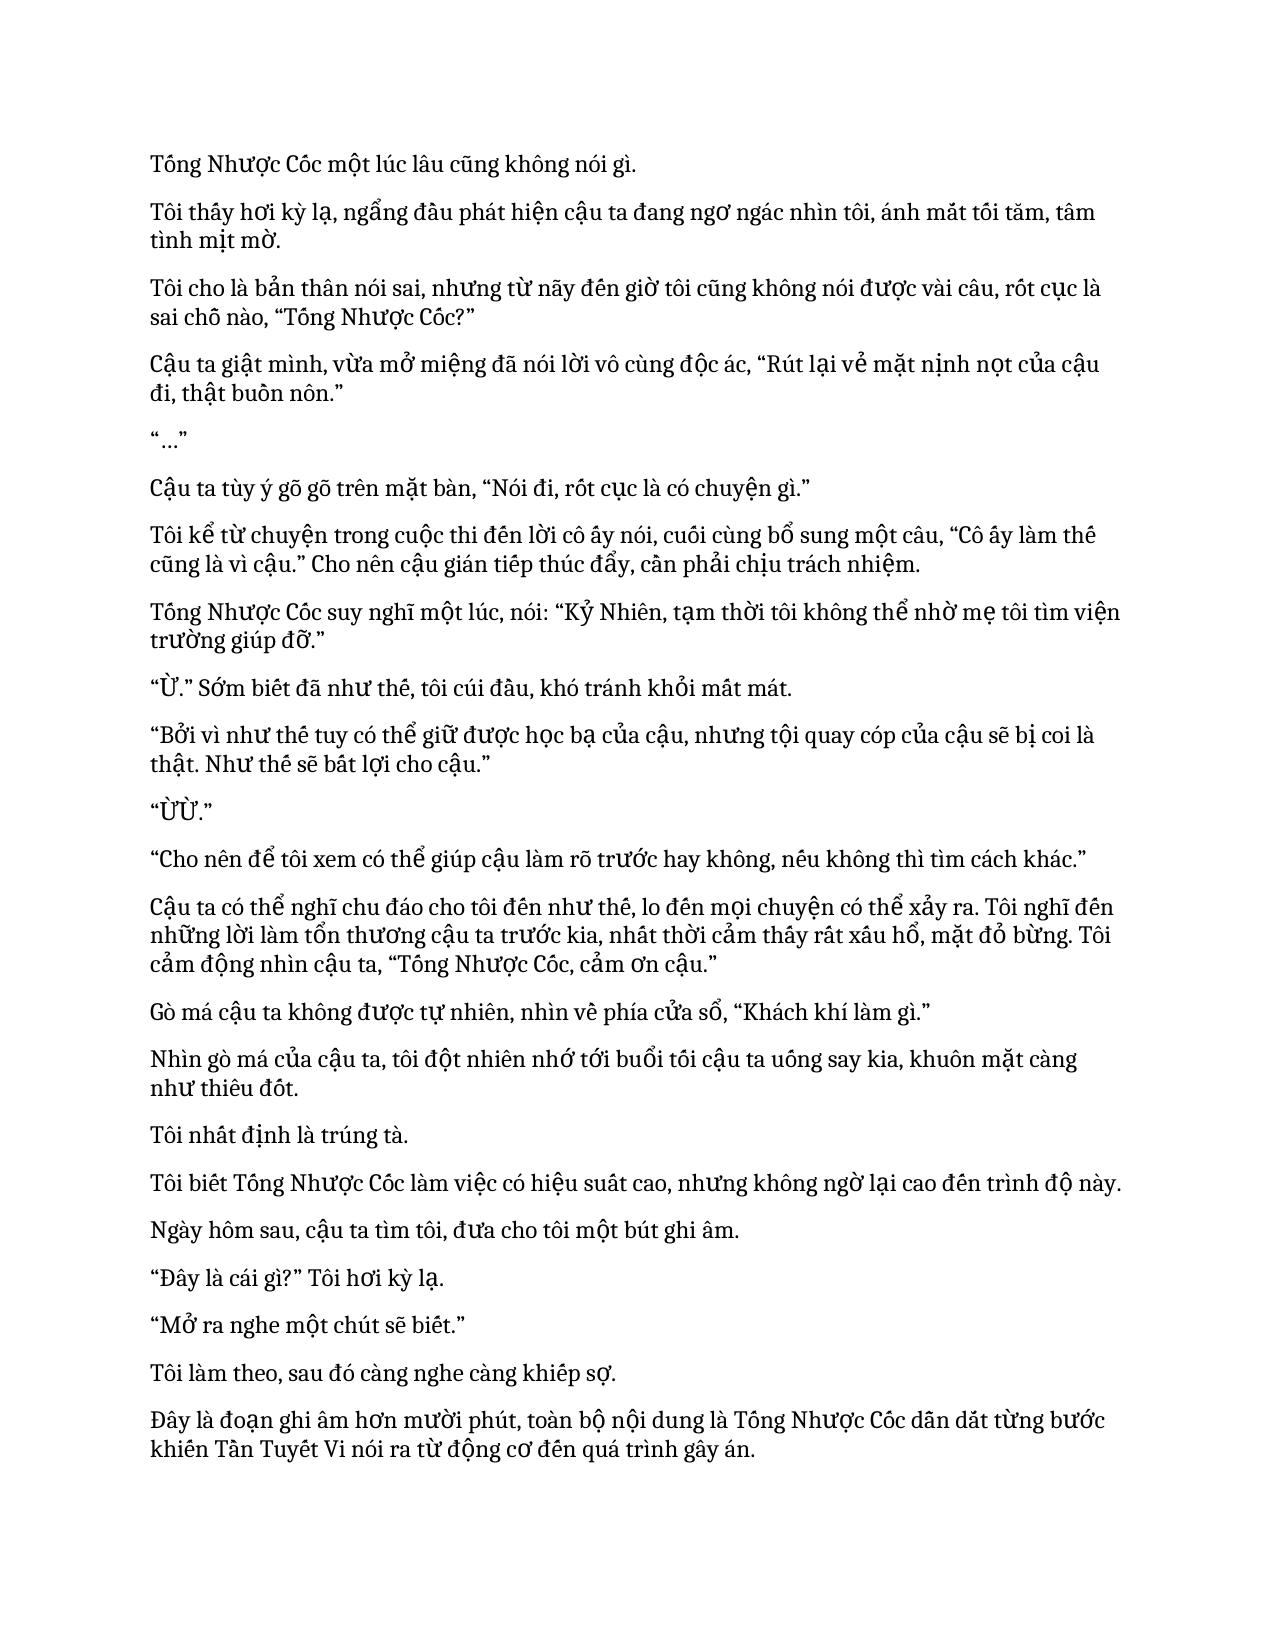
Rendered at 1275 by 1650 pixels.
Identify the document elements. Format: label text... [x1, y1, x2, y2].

text Tôi cho là bản thân nói sai, nhưng từ nãy đến giờ tôi cũng không nói được vài câu, rốt cục là sai chỗ nào, “Tống Nhược Cốc?” [150, 274, 1125, 331]
text Tống Nhược Cốc một lúc lâu cũng không nói gì. [150, 150, 1125, 179]
text “Mở ra nghe một chút sẽ biết.” [150, 1311, 1125, 1340]
text Đây là đoạn ghi âm hơn mười phút, toàn bộ nội dung là Tống Nhược Cốc dẫn dắt từng bước khiến Tần Tuyết Vi nói ra từ động cơ đến quá trình gây án. [150, 1406, 1125, 1464]
text “Bởi vì như thế tuy có thể giữ được học bạ của cậu, nhưng tội quay cóp của cậu sẽ bị coi là thật. Như thế sẽ bất lợi cho cậu.” [150, 721, 1125, 779]
text “Ừ.” Sớm biết đã như thế, tôi cúi đầu, khó tránh khỏi mất mát. [150, 674, 1125, 702]
text “Đây là cái gì?” Tôi hơi kỳ lạ. [150, 1264, 1125, 1292]
text Tôi làm theo, sau đó càng nghe càng khiếp sợ. [150, 1359, 1125, 1387]
text Tôi biết Tống Nhược Cốc làm việc có hiệu suất cao, nhưng không ngờ lại cao đến trình độ này. [150, 1169, 1125, 1197]
text Cậu ta tùy ý gõ gõ trên mặt bàn, “Nói đi, rốt cục là có chuyện gì.” [150, 474, 1125, 502]
text Tôi thấy hơi kỳ lạ, ngẩng đầu phát hiện cậu ta đang ngơ ngác nhìn tôi, ánh mắt tối tăm, tâm tình mịt mờ. [150, 197, 1125, 255]
text Gò má cậu ta không được tự nhiên, nhìn về phía cửa sổ, “Khách khí làm gì.” [150, 997, 1125, 1026]
text “Cho nên để tôi xem có thể giúp cậu làm rõ trước hay không, nếu không thì tìm cách khác.” [150, 845, 1125, 874]
text Tống Nhược Cốc suy nghĩ một lúc, nói: “Kỷ Nhiên, tạm thời tôi không thể nhờ mẹ tôi tìm viện trường giúp đỡ.” [150, 597, 1125, 655]
text Cậu ta có thể nghĩ chu đáo cho tôi đến như thế, lo đến mọi chuyện có thể xảy ra. Tôi nghĩ đến những lời làm tổn thương cậu ta trước kia, nhất thời cảm thấy rất xấu hổ, mặt đỏ bừng. Tôi cảm động nhìn cậu ta, “Tống Nhược Cốc, cảm ơn cậu.” [150, 892, 1125, 979]
text Nhìn gò má của cậu ta, tôi đột nhiên nhớ tới buổi tối cậu ta uống say kia, khuôn mặt càng như thiêu đốt. [150, 1045, 1125, 1102]
text Ngày hôm sau, cậu ta tìm tôi, đưa cho tôi một bút ghi âm. [150, 1216, 1125, 1245]
text Tôi kể từ chuyện trong cuộc thi đến lời cô ấy nói, cuối cùng bổ sung một câu, “Cô ấy làm thế cũng là vì cậu.” Cho nên cậu gián tiếp thúc đẩy, cần phải chịu trách nhiệm. [150, 521, 1125, 579]
text “ỪỪ.” [150, 797, 1125, 826]
text Tôi nhất định là trúng tà. [150, 1121, 1125, 1150]
text Cậu ta giật mình, vừa mở miệng đã nói lời vô cùng độc ác, “Rút lại vẻ mặt nịnh nọt của cậu đi, thật buồn nôn.” [150, 350, 1125, 407]
text “…” [150, 426, 1125, 455]
